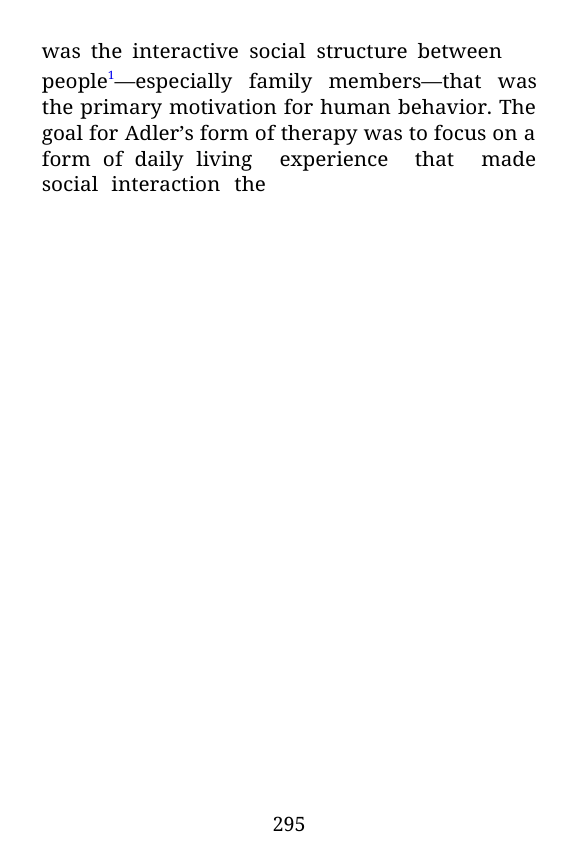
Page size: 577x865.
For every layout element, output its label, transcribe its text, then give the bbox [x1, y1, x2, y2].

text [42, 37, 537, 63]
text people1—especially family members—that was the primary motivation for human behavior. The goal for Adler’s form of therapy was to focus on a form of daily living experience that made social interaction the [42, 68, 537, 198]
